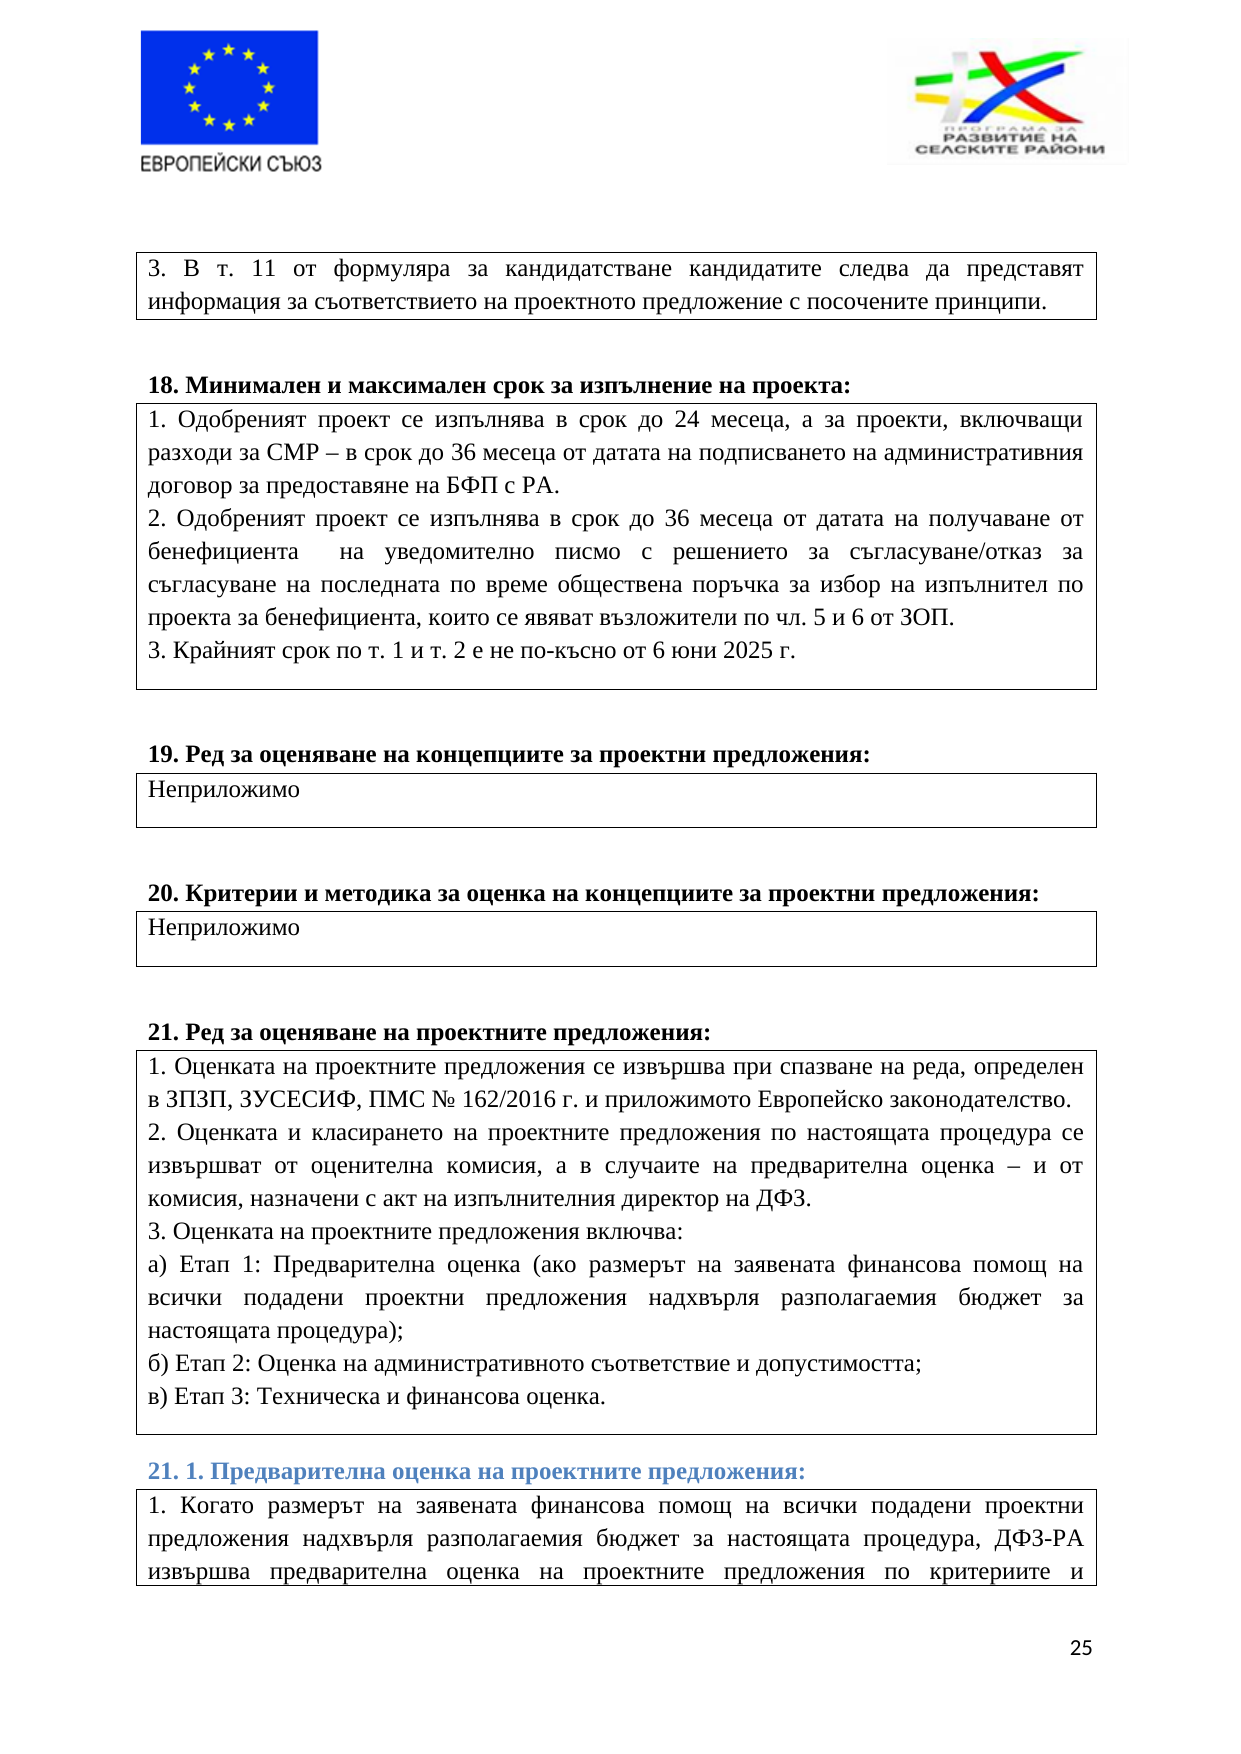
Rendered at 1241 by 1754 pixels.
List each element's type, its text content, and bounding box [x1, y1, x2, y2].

picture [140, 29, 324, 175]
table_header Неприложимо [137, 774, 1096, 827]
subtitle 18. Минимален и максимален срок за изпълнение на проекта: [148, 370, 1093, 399]
picture [887, 38, 1130, 166]
subtitle 21. Ред за оценяване на проектните предложения: [148, 1017, 1093, 1045]
subtitle 19. Ред за оценяване на концепциите за проектни предложения: [148, 739, 1093, 768]
subtitle 20. Критерии и методика за оценка на концепциите за проектни предложения: [148, 878, 1093, 907]
subtitle 21. 1. Предварителна оценка на проектните предложения: [148, 1456, 1093, 1485]
table_header 1. Одобреният проект се изпълнява в срок до 24 месеца, а за проекти, включващи разходи за СМР – в срок до 36 месеца от датата на подписването на административния договор за предоставяне на БФП с РА. 2. Одобреният проект се изпълнява в срок до 36 месеца от датата на получаване от бенефициента на уведомително писмо с решението за съгласуване/отказ за съгласуване на последната по време обществена поръчка за избор на изпълнител по проекта за бенефициента, които се явяват възложители по чл. 5 и 6 от ЗОП. 3. Крайният срок по т. 1 и т. 2 е не по-късно от 6 юни 2025 г. [137, 404, 1096, 688]
table_header 1. Оценката на проектните предложения се извършва при спазване на реда, определен в ЗПЗП, ЗУСЕСИФ, ПМС № 162/2016 г. и приложимото Европейско законодателство. 2. Оценката и класирането на проектните предложения по настоящата процедура се извършват от оценителна комисия, а в случаите на предварителна оценка – и от комисия, назначени с акт на изпълнителния директор на ДФЗ. 3. Оценката на проектните предложения включва: а) Етап 1: Предварителна оценка (ако размерът на заявената финансова помощ на всички подадени проектни предложения надхвърля разполагаемия бюджет за настоящата процедура); б) Етап 2: Оценка на административното съответствие и допустимостта; в) Етап 3: Техническа и финансова оценка. [137, 1051, 1096, 1434]
table_header Неприложимо [137, 912, 1096, 966]
